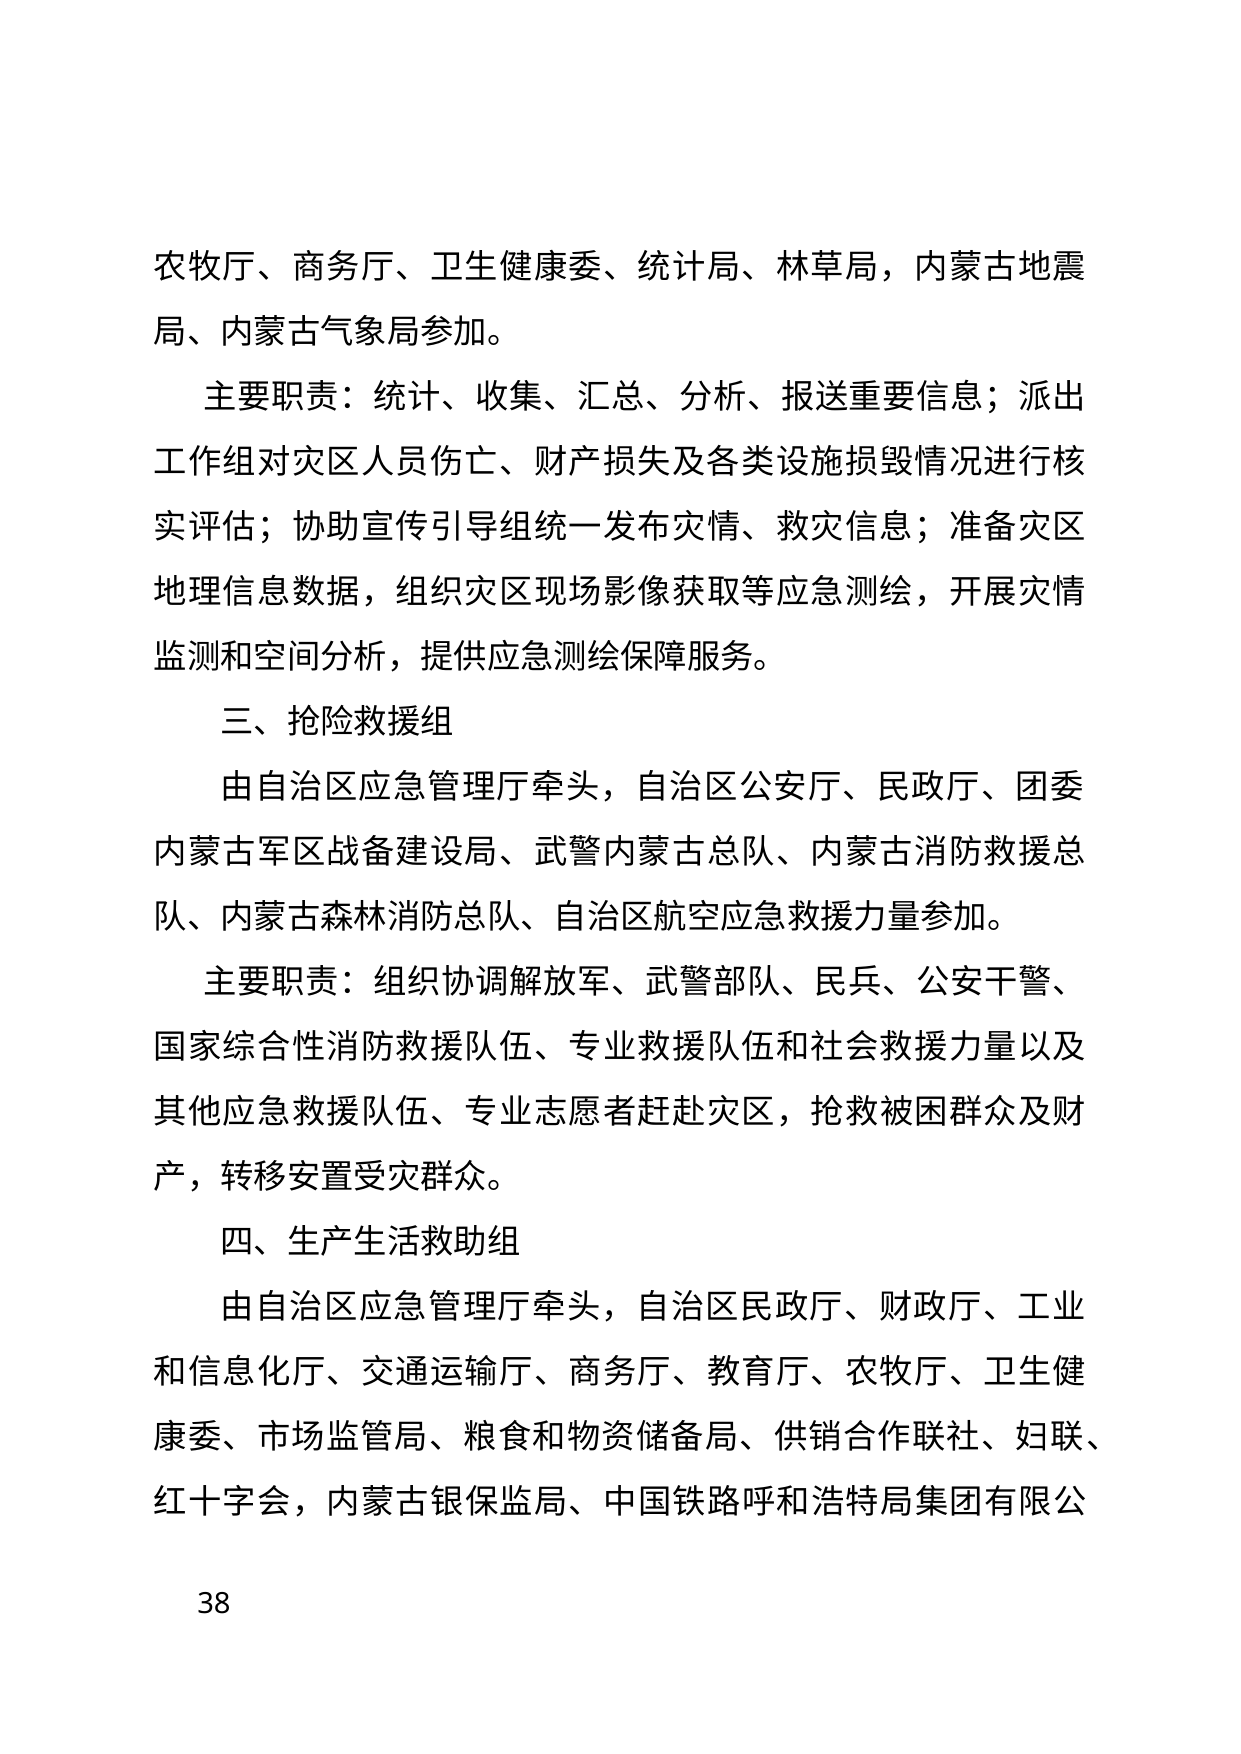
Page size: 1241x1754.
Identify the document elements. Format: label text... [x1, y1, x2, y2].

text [153, 231, 1087, 361]
text 四、生产生活救助组 [153, 1206, 1087, 1271]
text 主要职责：统计、收集、汇总、分析、报送重要信息；派出工作组对灾区人员伤亡、财产损失及各类设施损毁情况进行核实评估；协助宣传引导组统一发布灾情、救灾信息；准备灾区地理信息数据，组织灾区现场影像获取等应急测绘，开展灾情监测和空间分析，提供应急测绘保障服务。 [153, 361, 1087, 686]
text 由自治区应急管理厅牵头，自治区公安厅、民政厅、团委，内蒙古军区战备建设局、武警内蒙古总队、内蒙古消防救援总队、内蒙古森林消防总队、自治区航空应急救援力量参加。 [153, 751, 1087, 946]
text 三、抢险救援组 [153, 686, 1087, 751]
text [153, 1271, 1087, 1531]
text 主要职责：组织协调解放军、武警部队、民兵、公安干警、国家综合性消防救援队伍、专业救援队伍和社会救援力量以及其他应急救援队伍、专业志愿者赶赴灾区，抢救被困群众及财产，转移安置受灾群众。 [153, 946, 1087, 1206]
